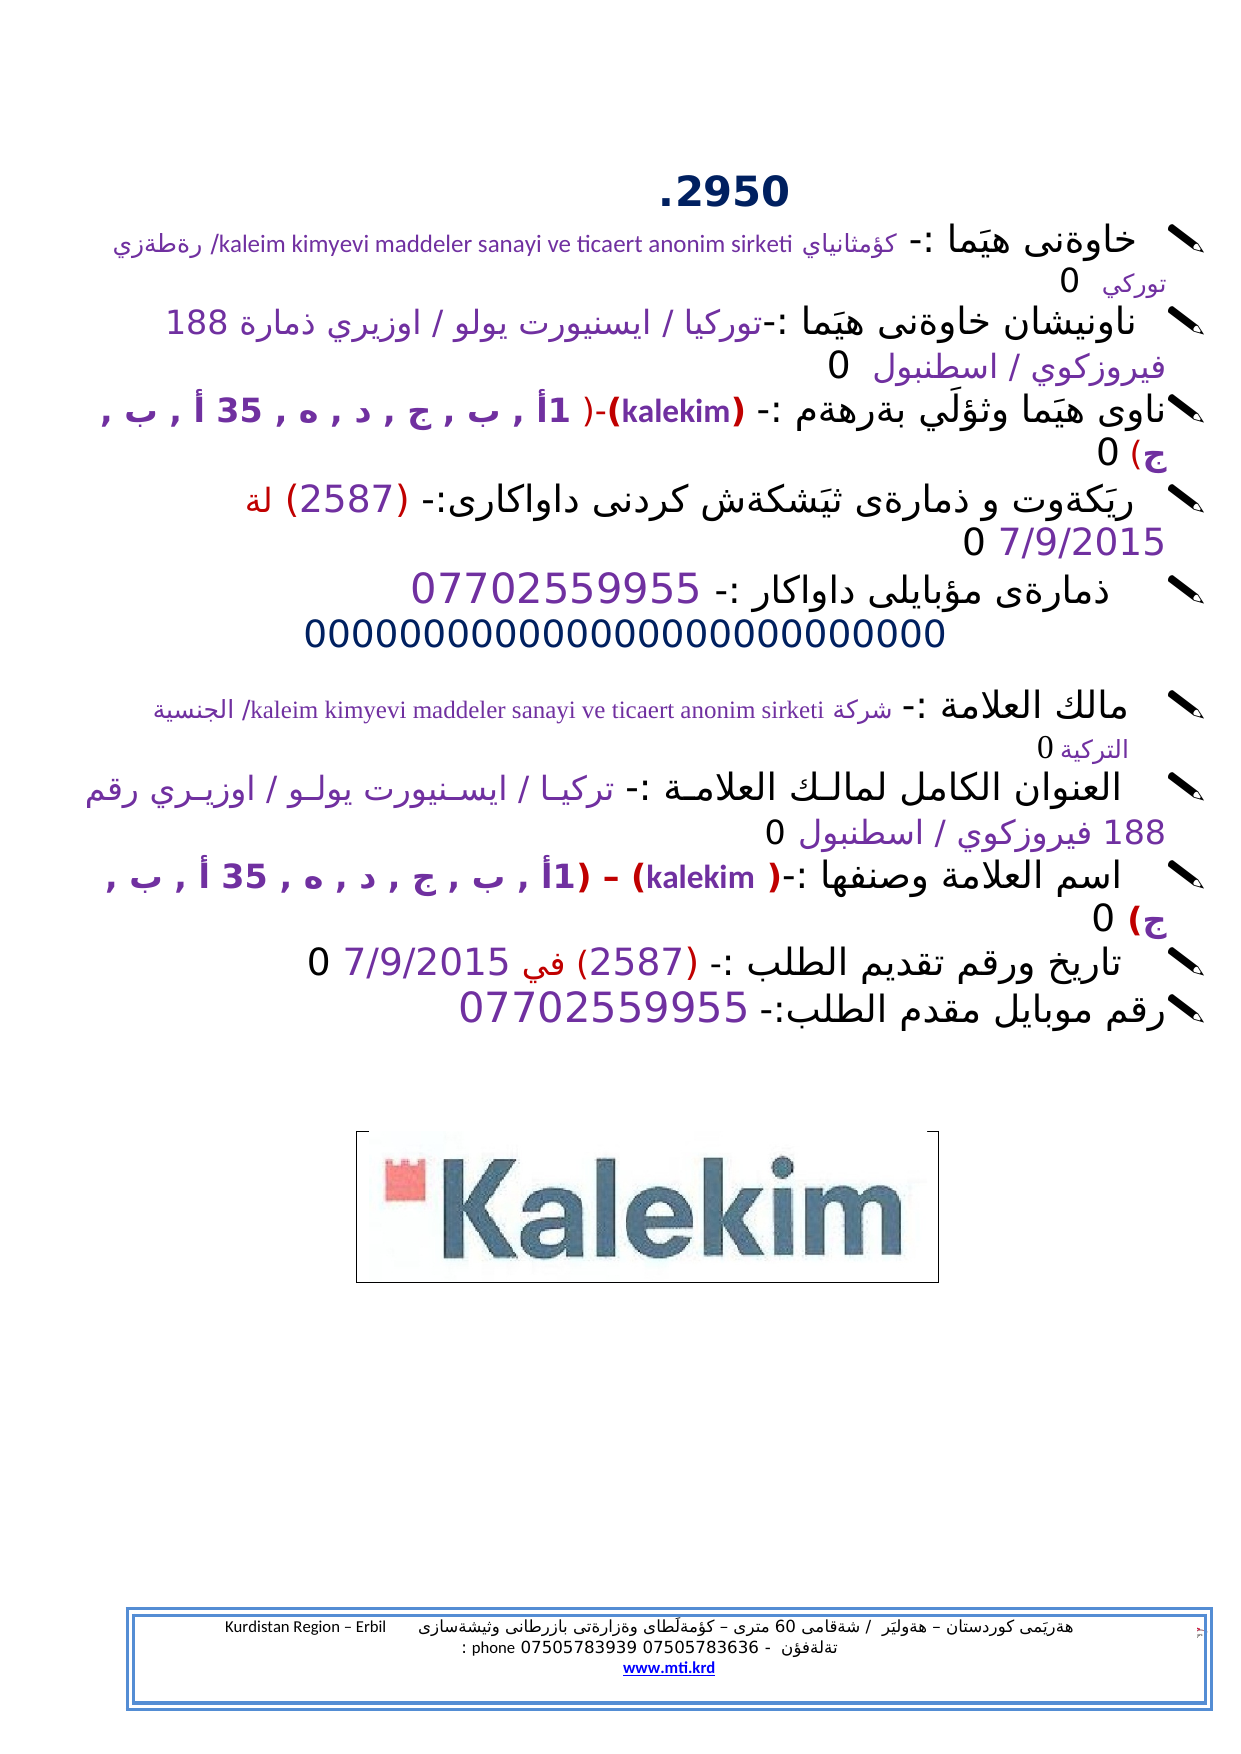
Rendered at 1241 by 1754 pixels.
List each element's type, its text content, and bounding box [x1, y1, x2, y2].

list ريَكةوت و ذمارةى ثيَشكةش كردنى داواكارى:- (2587) لة 7/9/2015 0 [84, 477, 1166, 564]
list ناونيشان خاوةنى هيَما :-توركيا / ايسنيورت يولو / اوزيري ذمارة 188 فيروزكوي / اسطنبول 0 [84, 300, 1166, 387]
list خاوةنى هيَما :- كؤمثانياي kaleim kimyevi maddeler sanayi ve ticaert anonim sirketi/ رةطةزي توركي 0 [84, 217, 1166, 300]
list اسم العلامة وصنفها :-( kalekim) – (1أ , ب , ج , د , ه , 35 أ , ب , ج) 0 [84, 853, 1166, 941]
list ذمارةى مؤبايلى داواكار :- 07702559955 [84, 564, 1166, 613]
list رقم موبايل مقدم الطلب:- 07702559955 [84, 984, 1166, 1033]
list العنوان الكامل لمالك العلامة :- تركيا / ايسنيورت يولو / اوزيري رقم 188 فيروزكوي / اسطنبول 0 [84, 766, 1166, 853]
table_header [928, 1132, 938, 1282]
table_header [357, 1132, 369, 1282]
list تاريخ ورقم تقديم الطلب :- (2587) في 7/9/2015 0 [84, 941, 1166, 984]
picture [1197, 1619, 1204, 1641]
picture [369, 1131, 928, 1282]
list ناوى هيَما وثؤلَي بةرهةم :- (kalekim)-( 1أ , ب , ج , د , ه , 35 أ , ب , ج) 0 [84, 387, 1166, 474]
list مالك العلامة :- شركة kaleim kimyevi maddeler sanayi ve ticaert anonim sirketi/ الجنسية التركية 0 [84, 684, 1166, 766]
text 000000000000000000000000000 [84, 613, 1166, 657]
